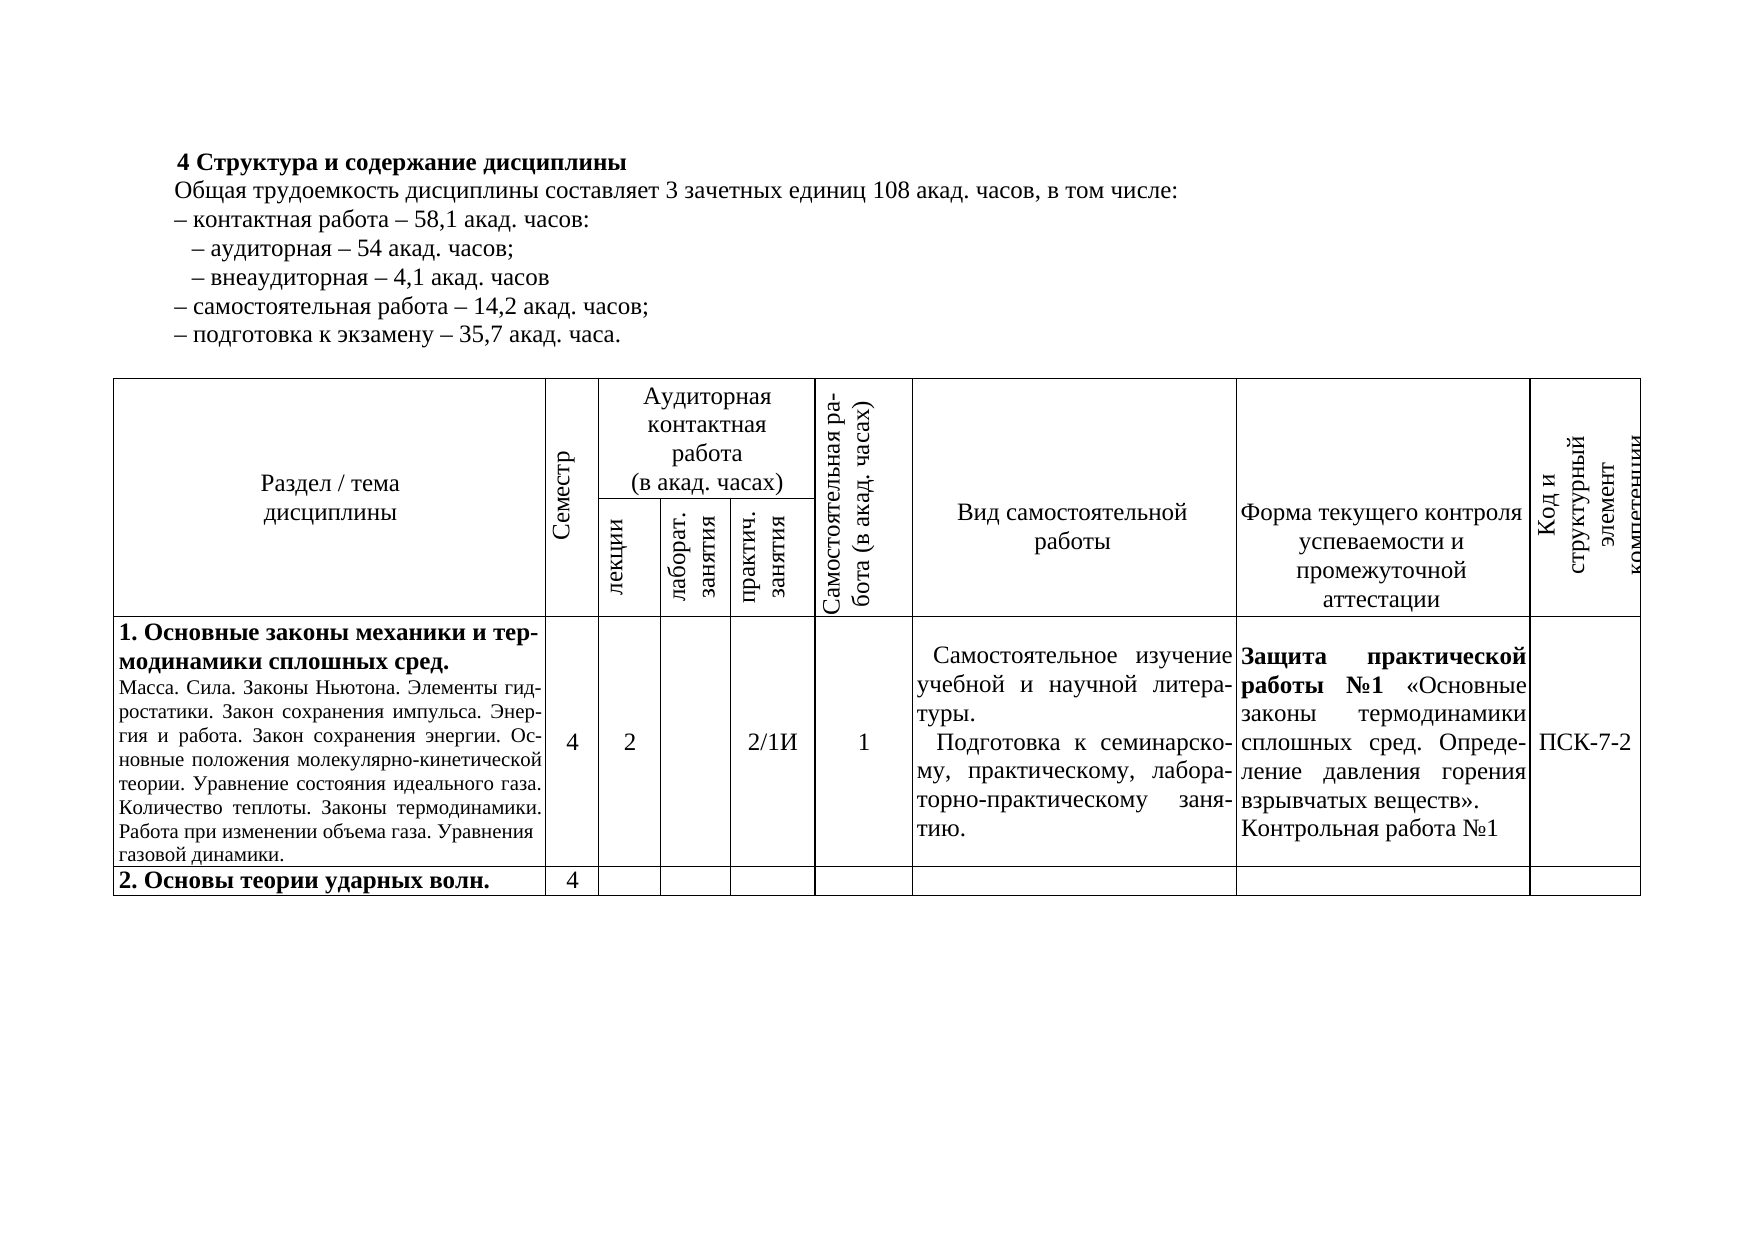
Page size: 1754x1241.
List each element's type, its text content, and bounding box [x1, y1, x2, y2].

table_cell [661, 867, 730, 894]
table_cell Защита практической работы №1 «Основные законы термодинамики сплошных сред. Опреде- ление давления горения взрывчатых веществ». Контрольная работа №1 [1237, 617, 1529, 866]
table_cell ПСК-7-2 [1531, 617, 1640, 866]
table_header Вид самостоятельной работы [913, 379, 1236, 616]
table_cell 4 [546, 867, 598, 894]
table_cell 2. Основы теории ударных волн. [114, 867, 545, 894]
table_header Раздел / тема дисциплины [114, 379, 545, 616]
table_cell лаборат. занятия [661, 499, 730, 616]
table_cell [913, 867, 1236, 894]
list аудиторная – 54 акад. часов; [192, 233, 1652, 262]
table_header Семестр [546, 379, 598, 616]
table_header Самостоятельная ра- бота (в акад. часах) [816, 379, 912, 616]
table_cell 1 [816, 617, 912, 866]
table_cell Самостоятельное изучение учебной и научной литера- туры. Подготовка к семинарско- му, практическому, лабора- торно-практическому заня- тию. [913, 617, 1236, 866]
list внеаудиторная – 4,1 акад. часов [192, 262, 1652, 291]
list подготовка к экзамену – 35,7 акад. часа. [174, 319, 1652, 348]
table_cell лекции [599, 499, 660, 616]
table_cell 1. Основные законы механики и тер- модинамики сплошных сред. Масса. Сила. Законы Ньютона. Элементы гид- ростатики. Закон сохранения импульса. Энер- гия и работа. Закон сохранения энергии. Ос- новные положения молекулярно-кинетической теории. Уравнение состояния идеального газа. Количество теплоты. Законы термодинамики. Работа при изменении объема газа. Уравнения газовой динамики. [114, 617, 545, 866]
table_cell [1237, 867, 1529, 894]
list самостоятельная работа – 14,2 акад. часов; [174, 291, 1652, 319]
list контактная работа – 58,1 акад. часов: [174, 204, 1652, 233]
table_cell [661, 617, 730, 866]
table_cell практич. занятия [731, 499, 814, 616]
table_header Форма текущего контроля успеваемости и промежуточной аттестации [1237, 379, 1529, 616]
table_header Код и структурный элемент компетенции [1531, 379, 1640, 616]
table_cell [1531, 867, 1640, 894]
text Общая трудоемкость дисциплины составляет 3 зачетных единиц 108 акад. часов, в том числе: [174, 176, 1652, 204]
table_cell 2 [599, 617, 660, 866]
table_cell [731, 867, 814, 894]
table_cell 4 [546, 617, 598, 866]
table_cell [816, 867, 912, 894]
table_cell 2/1И [731, 617, 814, 866]
subtitle Структура и содержание дисциплины [177, 147, 1652, 176]
table_cell [599, 867, 660, 894]
table_header Аудиторная контактная работа (в акад. часах) [599, 379, 814, 498]
